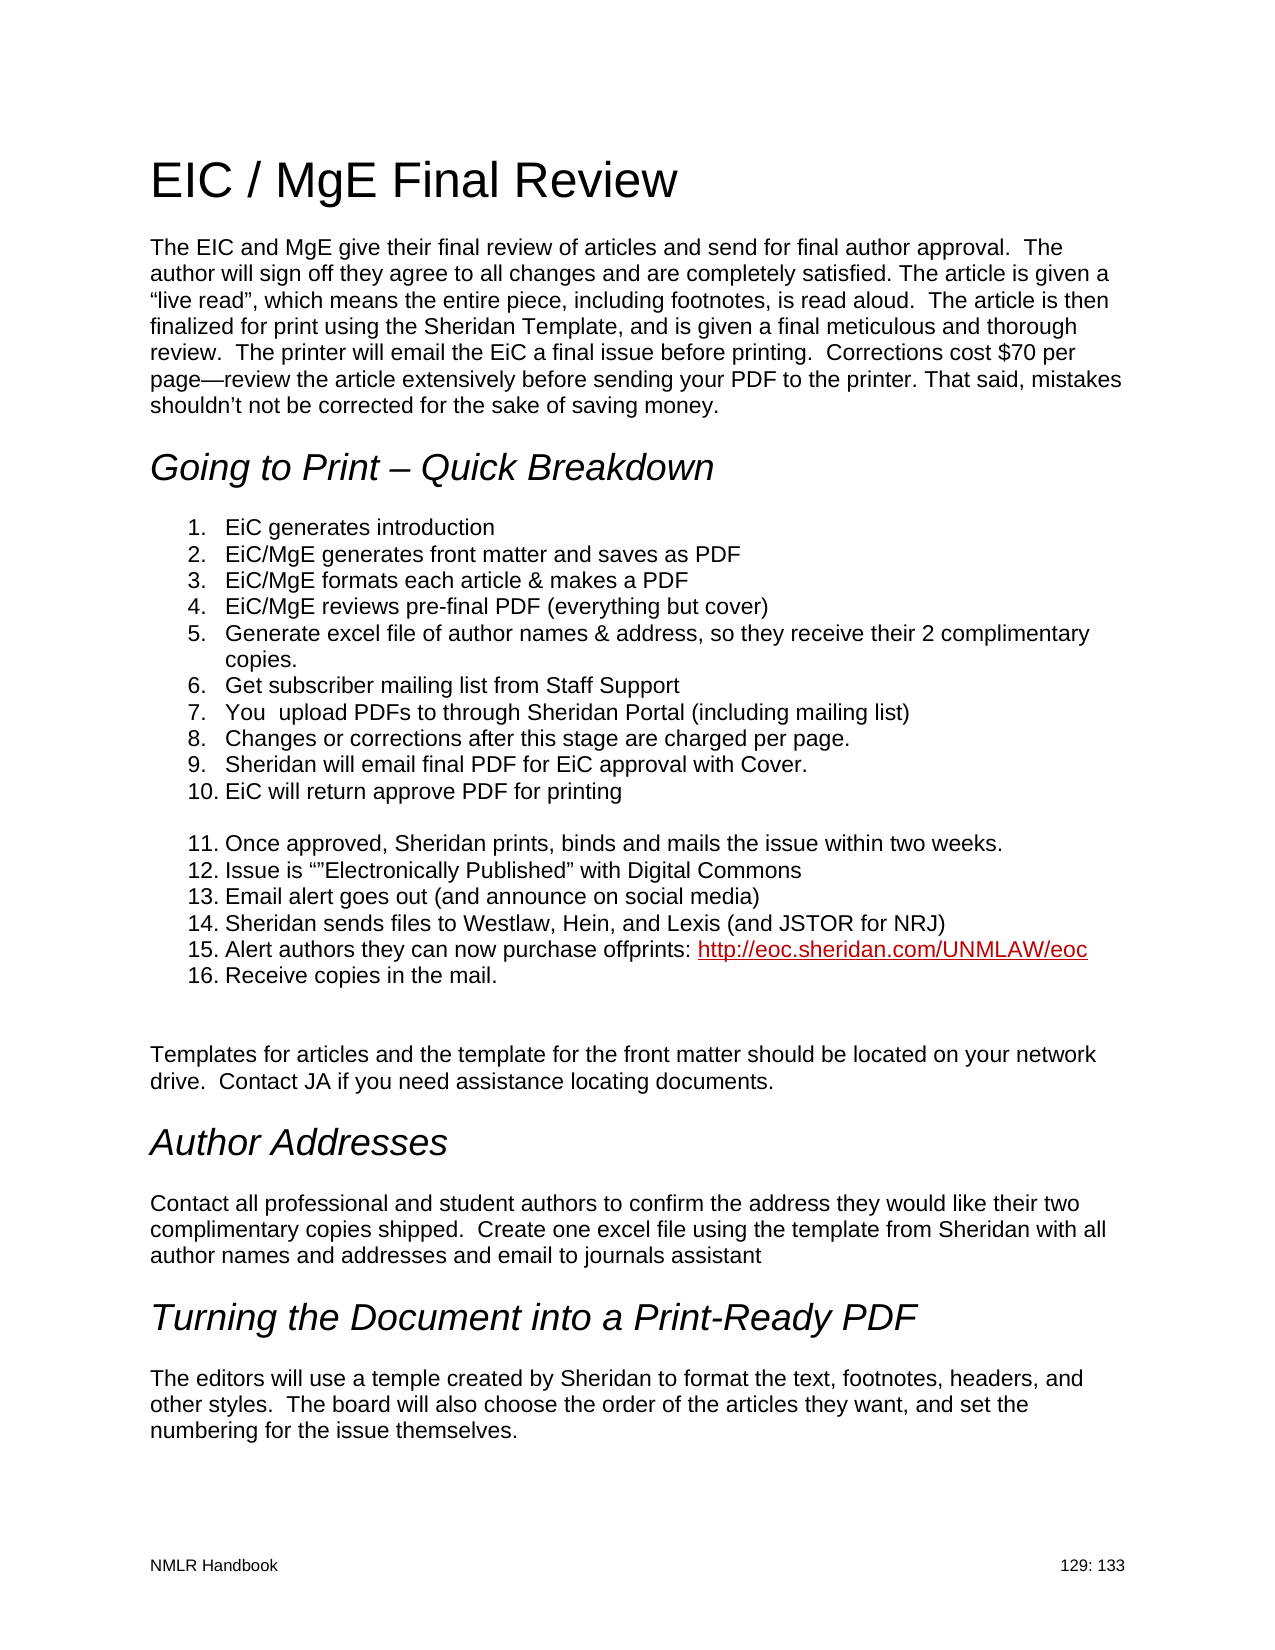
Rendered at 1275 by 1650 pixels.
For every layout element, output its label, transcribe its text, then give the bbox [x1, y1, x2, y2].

list You upload PDFs to through Sheridan Portal (including mailing list) [187, 699, 1125, 725]
list Get subscriber mailing list from Staff Support [187, 672, 1125, 699]
text Templates for articles and the template for the front matter should be located on your network drive. Contact JA if you need assistance locating documents. [150, 1041, 1125, 1094]
list EiC/MgE reviews pre-final PDF (everything but cover) [187, 593, 1125, 619]
text The editors will use a temple created by Sheridan to format the text, footnotes, headers, and other styles. The board will also choose the order of the articles they want, and set the numbering for the issue themselves. [150, 1365, 1125, 1444]
subtitle Author Addresses [150, 1120, 1125, 1163]
list Sheridan will email final PDF for EiC approval with Cover. [187, 751, 1125, 778]
subtitle Going to Print – Quick Breakdown [150, 445, 1125, 488]
subtitle EIC / MgE Final Review [150, 150, 1125, 207]
text Contact all professional and student authors to confirm the address they would like their two complimentary copies shipped. Create one excel file using the template from Sheridan with all author names and addresses and email to journals assistant [150, 1190, 1125, 1269]
list Sheridan sends files to Westlaw, Hein, and Lexis (and JSTOR for NRJ) [187, 909, 1125, 936]
text The EIC and MgE give their final review of articles and send for final author approval. The author will sign off they agree to all changes and are completely satisfied. The article is given a “live read”, which means the entire piece, including footnotes, is read aloud. The article is then finalized for print using the Sheridan Template, and is given a final meticulous and thorough review. The printer will email the EiC a final issue before printing. Corrections cost $70 per page—review the article extensively before sending your PDF to the printer. That said, mistakes shouldn’t not be corrected for the sake of saving money. [150, 234, 1125, 418]
list EiC/MgE generates front matter and saves as PDF [187, 541, 1125, 567]
list Changes or corrections after this stage are charged per page. [187, 725, 1125, 751]
list Email alert goes out (and announce on social media) [187, 883, 1125, 909]
list EiC generates introduction [187, 514, 1125, 541]
list Alert authors they can now purchase offprints: http://eoc.sheridan.com/UNMLAW/eoc [187, 936, 1125, 962]
list Once approved, Sheridan prints, binds and mails the issue within two weeks. [187, 830, 1125, 857]
list EiC will return approve PDF for printing [187, 778, 1125, 804]
list Generate excel file of author names & address, so they receive their 2 complimentary copies. [187, 619, 1125, 672]
list Issue is “”Electronically Published” with Digital Commons [187, 857, 1125, 883]
list Receive copies in the mail. [187, 962, 1125, 988]
list EiC/MgE formats each article & makes a PDF [187, 567, 1125, 593]
subtitle Turning the Document into a Print-Ready PDF [150, 1295, 1125, 1338]
